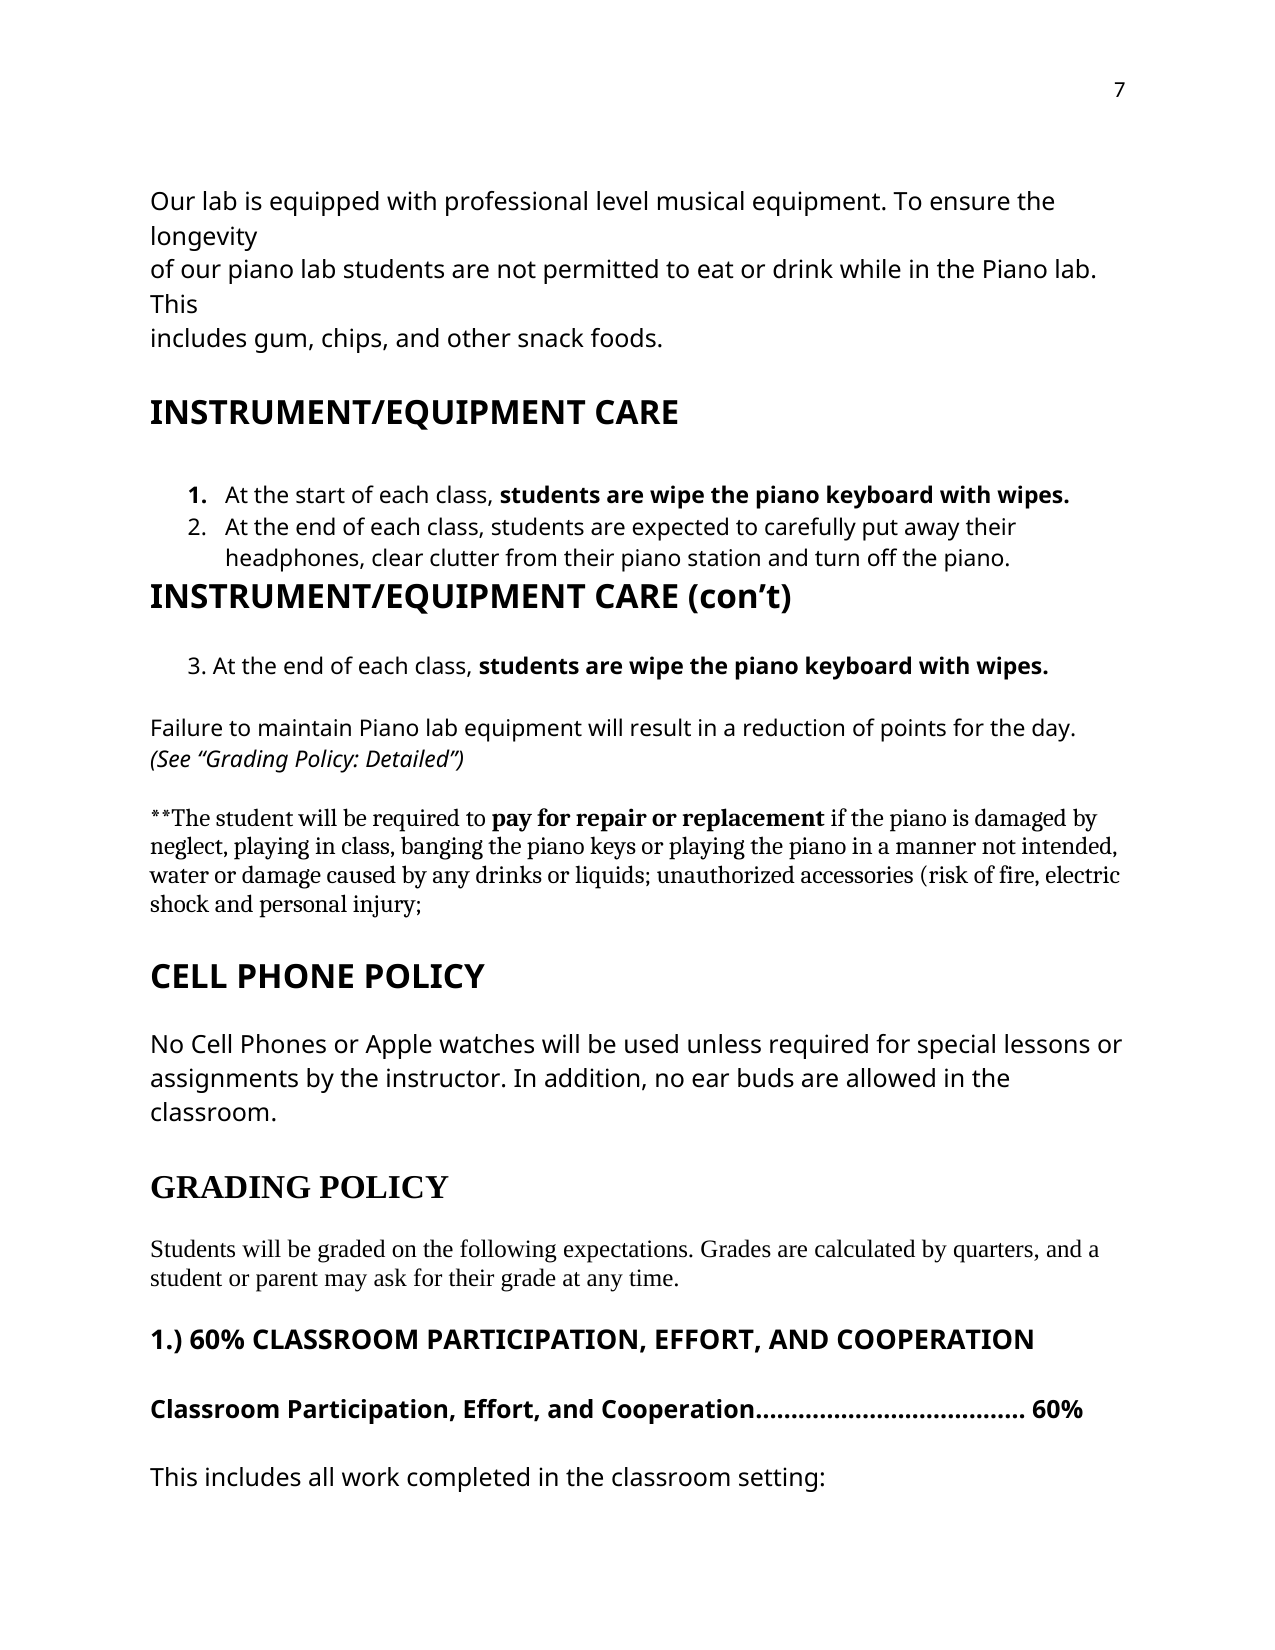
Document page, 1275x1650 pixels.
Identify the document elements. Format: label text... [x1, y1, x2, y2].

text INSTRUMENT/EQUIPMENT CARE [150, 388, 1125, 434]
text 1.) 60% CLASSROOM PARTICIPATION, EFFORT, AND COOPERATION [150, 1321, 1125, 1357]
list At the start of each class, students are wipe the piano keyboard with wipes. [187, 479, 1125, 511]
text INSTRUMENT/EQUIPMENT CARE (con’t) [150, 573, 1125, 618]
text Classroom Participation, Effort, and Cooperation…………………………..…… 60% [150, 1391, 1125, 1426]
text includes gum, chips, and other snack foods. [150, 320, 1125, 354]
text This includes all work completed in the classroom setting: [150, 1459, 1125, 1494]
text Failure to maintain Piano lab equipment will result in a reduction of points for the day. (See “Grading Policy: Detailed”) [150, 712, 1125, 775]
text No Cell Phones or Apple watches will be used unless required for special lessons or assignments by the instructor. In addition, no ear buds are allowed in the classroom. [150, 1027, 1125, 1129]
text GRADING POLICY [150, 1167, 1125, 1206]
text Our lab is equipped with professional level musical equipment. To ensure the longevity [150, 184, 1125, 252]
list At the end of each class, students are expected to carefully put away their headphones, clear clutter from their piano station and turn off the piano. [187, 511, 1125, 573]
text Students will be graded on the following expectations. Grades are calculated by quarters, and a [150, 1234, 1125, 1263]
text **The student will be required to pay for repair or replacement if the piano is damaged by neglect, playing in class, banging the piano keys or playing the piano in a manner not intended, water or damage caused by any drinks or liquids; unauthorized accessories (risk of fire, electric shock and personal injury; [150, 803, 1125, 918]
text CELL PHONE POLICY [150, 952, 1125, 998]
text 3. At the end of each class, students are wipe the piano keyboard with wipes. [187, 650, 1125, 681]
text student or parent may ask for their grade at any time. [150, 1263, 1125, 1292]
text of our piano lab students are not permitted to eat or drink while in the Piano lab. This [150, 252, 1125, 320]
